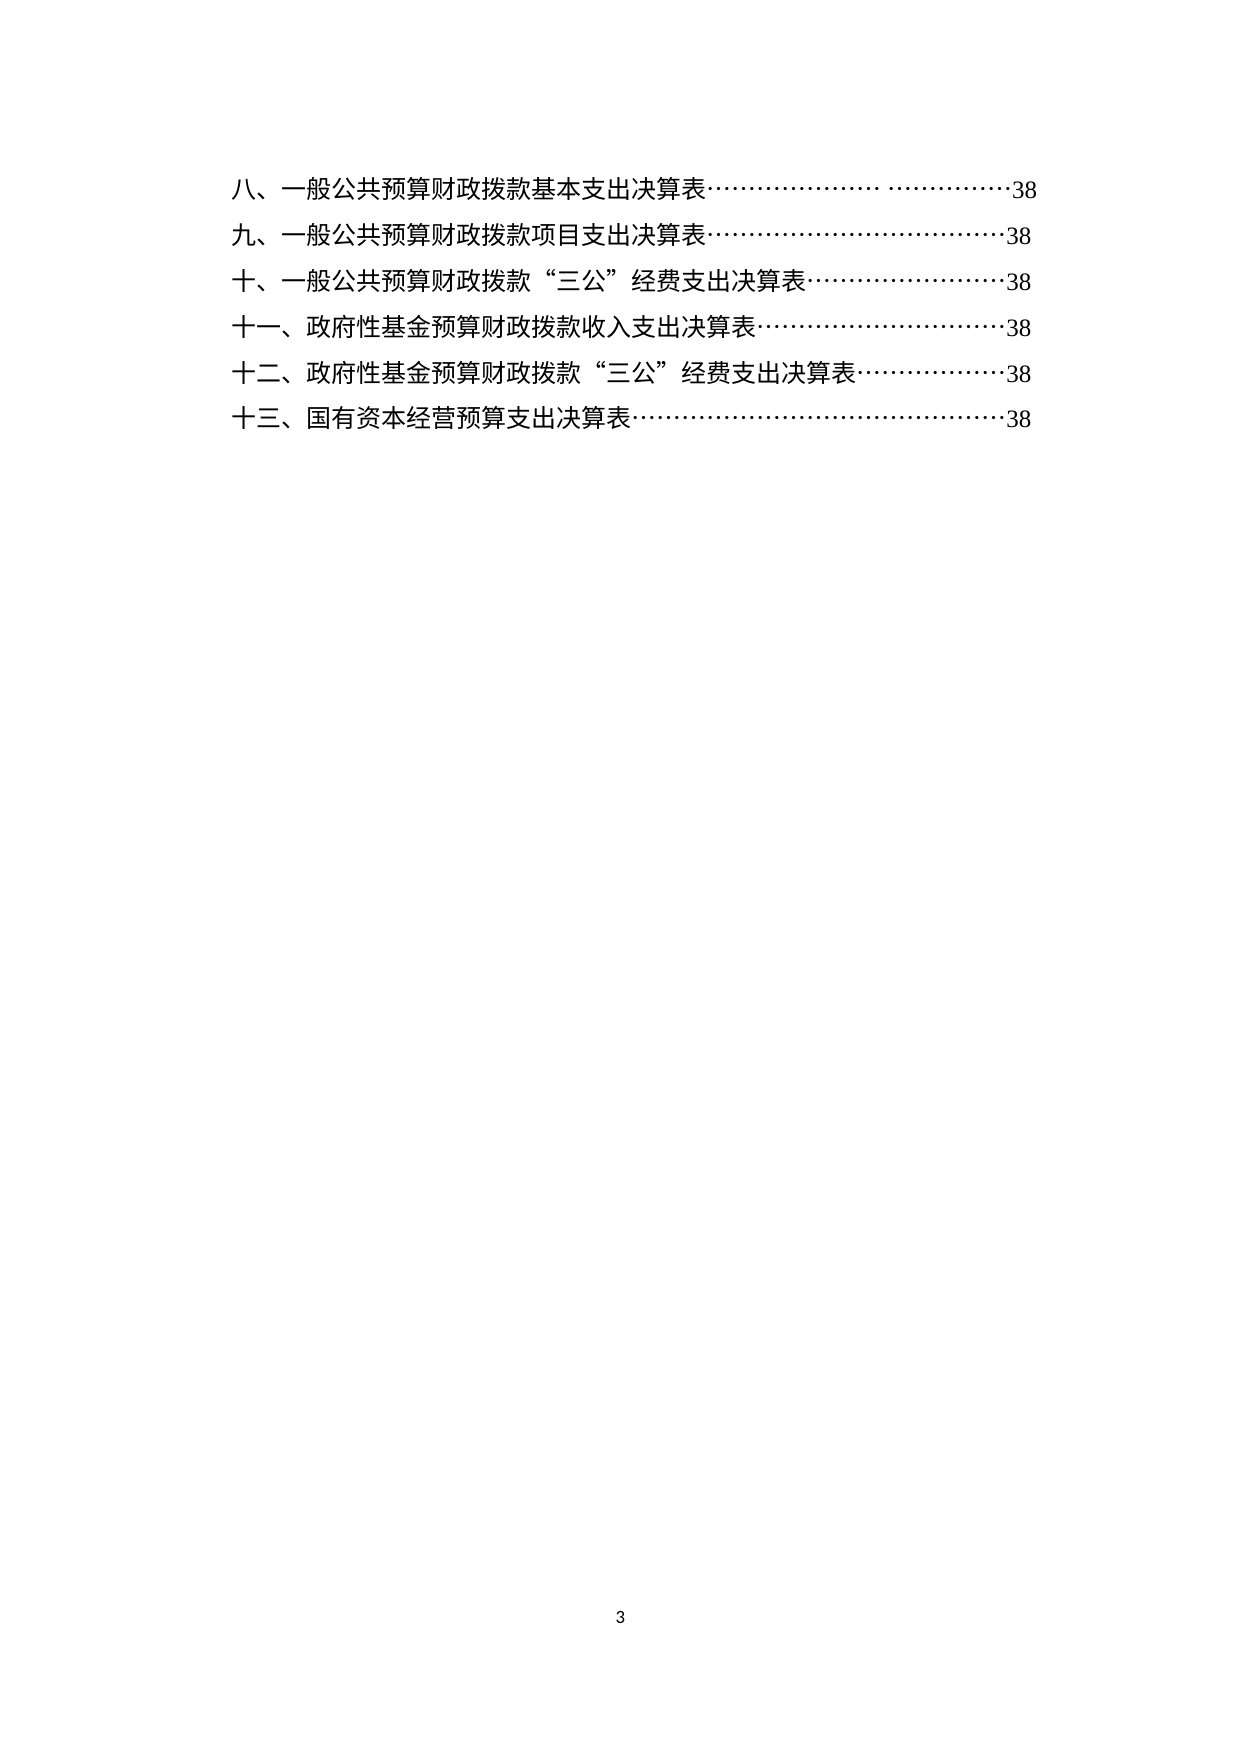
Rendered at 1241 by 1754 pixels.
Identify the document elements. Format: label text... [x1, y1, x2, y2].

text 十、一般公共预算财政拨款“三公”经费支出决算表……………………38 [231, 254, 1053, 299]
text 十一、政府性基金预算财政拨款收入支出决算表…………………………38 [231, 299, 1053, 345]
text 九、一般公共预算财政拨款项目支出决算表………………………………38 [231, 208, 1053, 254]
text 十二、政府性基金预算财政拨款“三公”经费支出决算表………………38 [231, 345, 1053, 391]
text 八、一般公共预算财政拨款基本支出决算表………………… ……………38 [231, 162, 1053, 208]
text 十三、国有资本经营预算支出决算表………………………………………38 [231, 391, 1053, 437]
